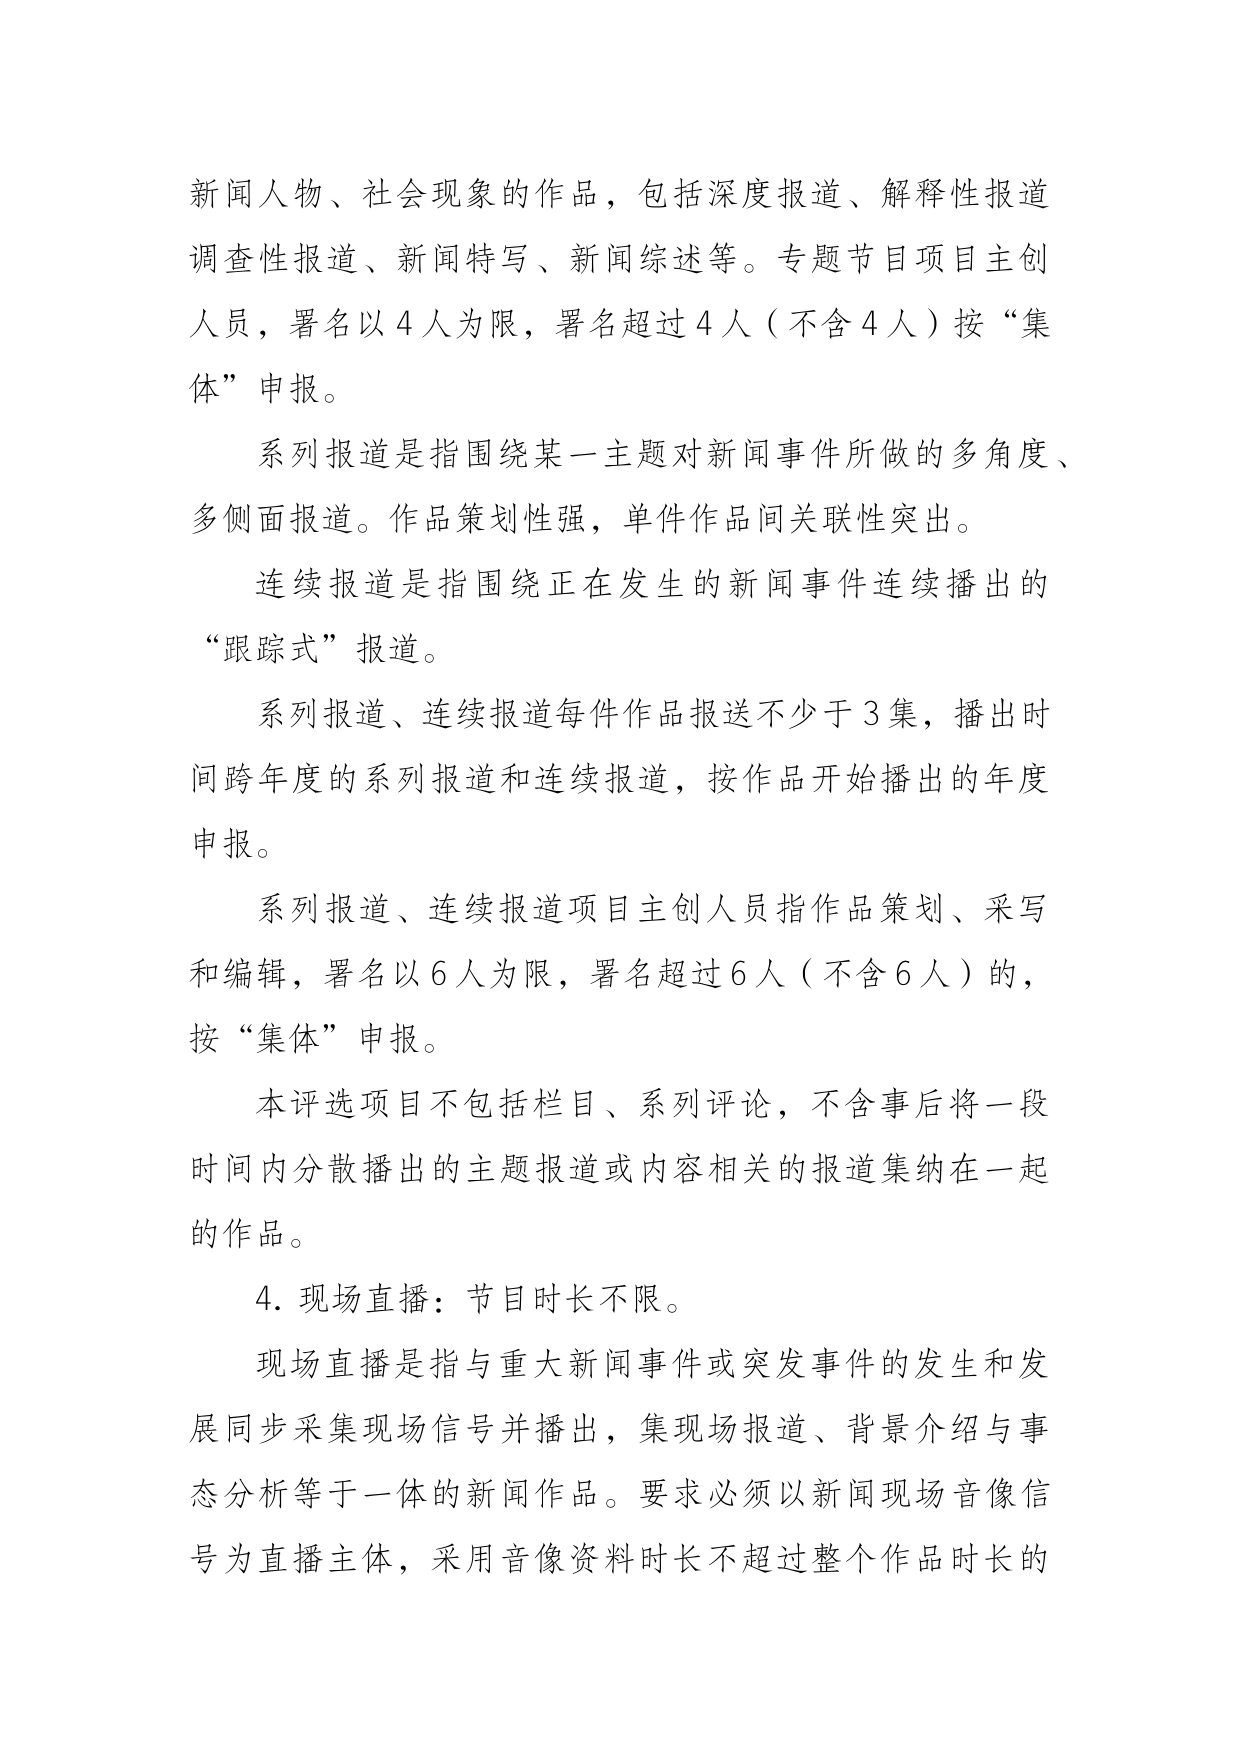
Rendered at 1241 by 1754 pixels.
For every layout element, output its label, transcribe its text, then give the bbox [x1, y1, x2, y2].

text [187, 1332, 1053, 1592]
text 系列报道、连续报道每件作品报送不少于3集，播出时间跨年度的系列报道和连续报道，按作品开始播出的年度申报。 [187, 682, 1053, 877]
text 本评选项目不包括栏目、系列评论，不含事后将一段时间内分散播出的主题报道或内容相关的报道集纳在一起的作品。 [187, 1072, 1053, 1267]
text 系列报道、连续报道项目主创人员指作品策划、采写和编辑，署名以6人为限，署名超过6人（不含6人）的，按“集体”申报。 [187, 877, 1053, 1072]
text 连续报道是指围绕正在发生的新闻事件连续播出的“跟踪式”报道。 [187, 552, 1053, 682]
list 现场直播：节目时长不限。 [187, 1267, 1053, 1332]
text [187, 162, 1053, 422]
text 系列报道是指围绕某一主题对新闻事件所做的多角度、多侧面报道。作品策划性强，单件作品间关联性突出。 [187, 422, 1053, 552]
